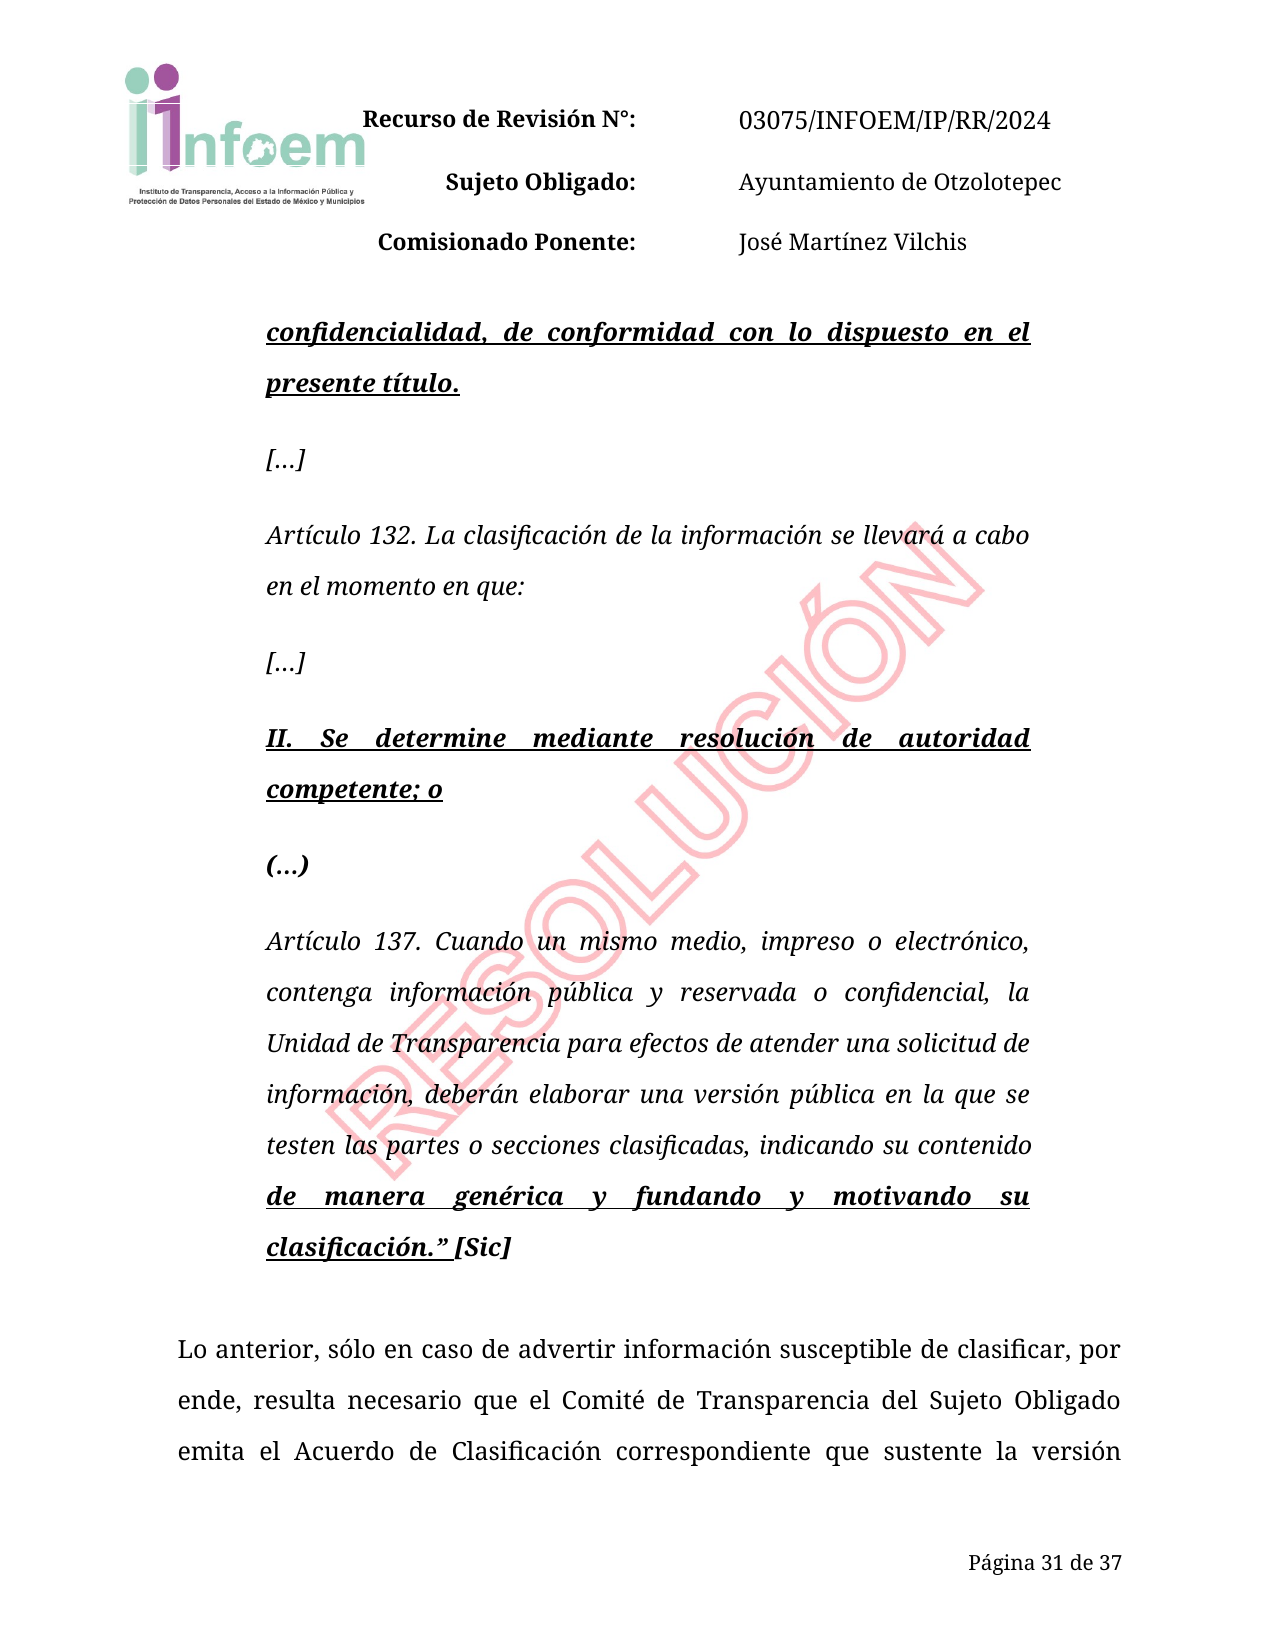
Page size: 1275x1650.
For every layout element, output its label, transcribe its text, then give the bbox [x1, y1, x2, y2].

text […] [266, 441, 1033, 475]
text […] [266, 644, 1033, 678]
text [266, 314, 1033, 399]
text (…) [266, 848, 1033, 882]
text II. Se determine mediante resolución de autoridad competente; o [266, 721, 1033, 806]
text Artículo 137. Cuando un mismo medio, impreso o electrónico, contenga información pública y reservada o confidencial, la Unidad de Transparencia para efectos de atender una solicitud de información, deberán elaborar una versión pública en la que se testen las partes o secciones clasificadas, indicando su contenido de manera genérica y fundando y motivando su clasificación.” [Sic] [266, 924, 1033, 1264]
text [177, 1332, 1122, 1468]
picture [6, 3, 1271, 1650]
text Artículo 132. La clasificación de la información se llevará a cabo en el momento en que: [266, 517, 1033, 602]
